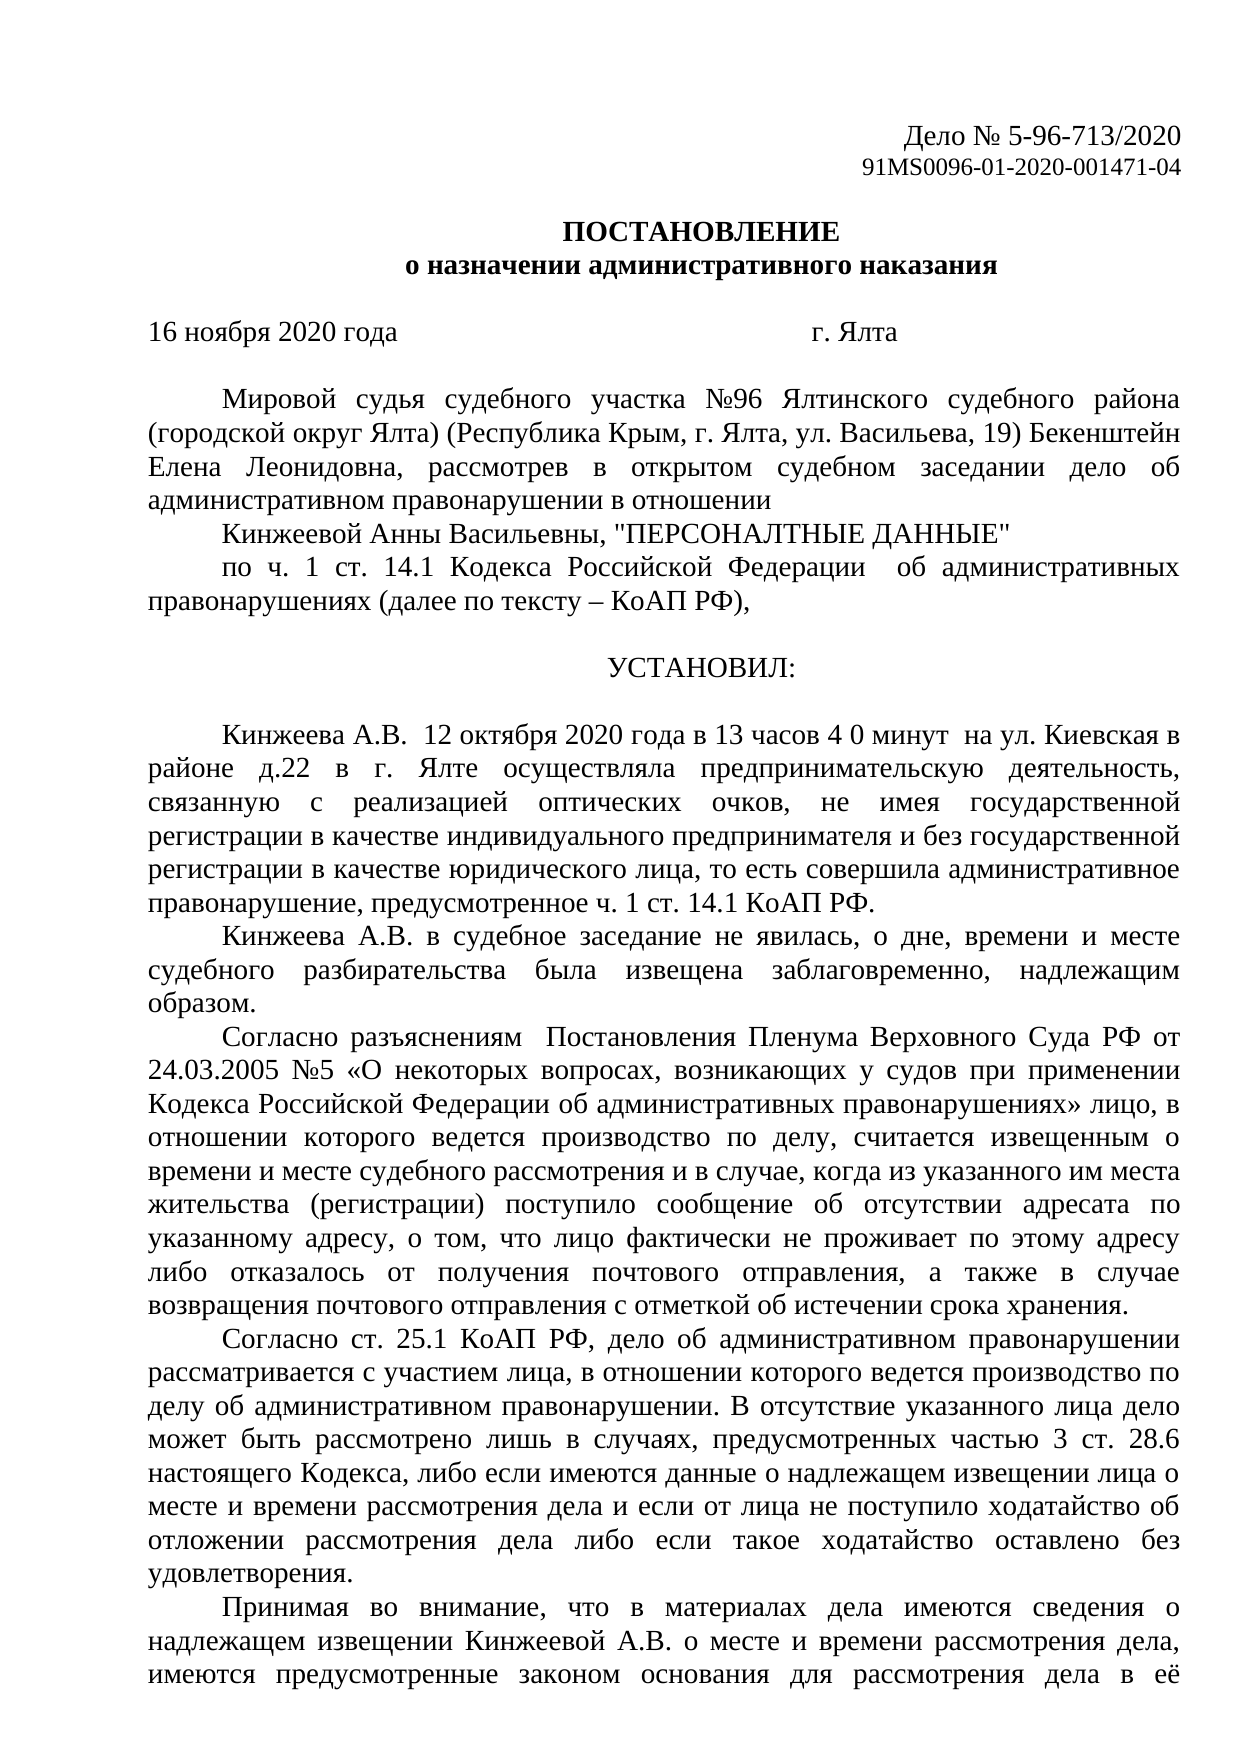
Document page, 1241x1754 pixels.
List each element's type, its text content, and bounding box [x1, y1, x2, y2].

text 16 ноября 2020 года г. Ялта [148, 314, 1181, 348]
text ПОСТАНОВЛЕНИЕ [148, 214, 1181, 247]
text Согласно разъяснениям Постановления Пленума Верховного Суда РФ от 24.03.2005 №5 «О некоторых вопросах, возникающих у судов при применении Кодекса Российской Федерации об административных правонарушениях» лицо, в отношении которого ведется производство по делу, считается извещенным о времени и месте судебного рассмотрения и в случае, когда из указанного им места жительства (регистрации) поступило сообщение об отсутствии адресата по указанному адресу, о том, что лицо фактически не проживает по этому адресу либо отказалось от получения почтового отправления, а также в случае возвращения почтового отправления с отметкой об истечении срока хранения. [148, 1019, 1181, 1321]
text Мировой судья судебного участка №96 Ялтинского судебного района (городской округ Ялта) (Республика Крым, г. Ялта, ул. Васильева, 19) Бекенштейн Елена Леонидовна, рассмотрев в открытом судебном заседании дело об административном правонарушении в отношении [148, 382, 1181, 516]
text о назначении административного наказания [148, 247, 1181, 281]
text Кинжеева А.В. в судебное заседание не явилась, о дне, времени и месте судебного разбирательства была извещена заблаговременно, надлежащим образом. [148, 918, 1181, 1019]
text Согласно ст. 25.1 КоАП РФ, дело об административном правонарушении рассматривается с участием лица, в отношении которого ведется производство по делу об административном правонарушении. В отсутствие указанного лица дело может быть рассмотрено лишь в случаях, предусмотренных частью 3 ст. 28.6 настоящего Кодекса, либо если имеются данные о надлежащем извещении лица о месте и времени рассмотрения дела и если от лица не поступило ходатайство об отложении рассмотрения дела либо если такое ходатайство оставлено без удовлетворения. [148, 1321, 1181, 1589]
text УСТАНОВИЛ: [148, 650, 1181, 683]
text по ч. 1 ст. 14.1 Кодекса Российской Федерации об административных правонарушениях (далее по тексту – КоАП РФ), [148, 549, 1181, 616]
text 91МS0096-01-2020-001471-04 [148, 152, 1181, 180]
text Кинжеевой Анны Васильевны, "ПЕРСОНАЛТНЫЕ ДАННЫЕ" [148, 516, 1181, 549]
subtitle Дело № 5-96-713/2020 [148, 118, 1181, 152]
text Кинжеева А.В. 12 октября 2020 года в 13 часов 4 0 минут на ул. Киевская в районе д.22 в г. Ялте осуществляла предпринимательскую деятельность, связанную с реализацией оптических очков, не имея государственной регистрации в качестве индивидуального предпринимателя и без государственной регистрации в качестве юридического лица, то есть совершила административное правонарушение, предусмотренное ч. 1 ст. 14.1 КоАП РФ. [148, 717, 1181, 918]
